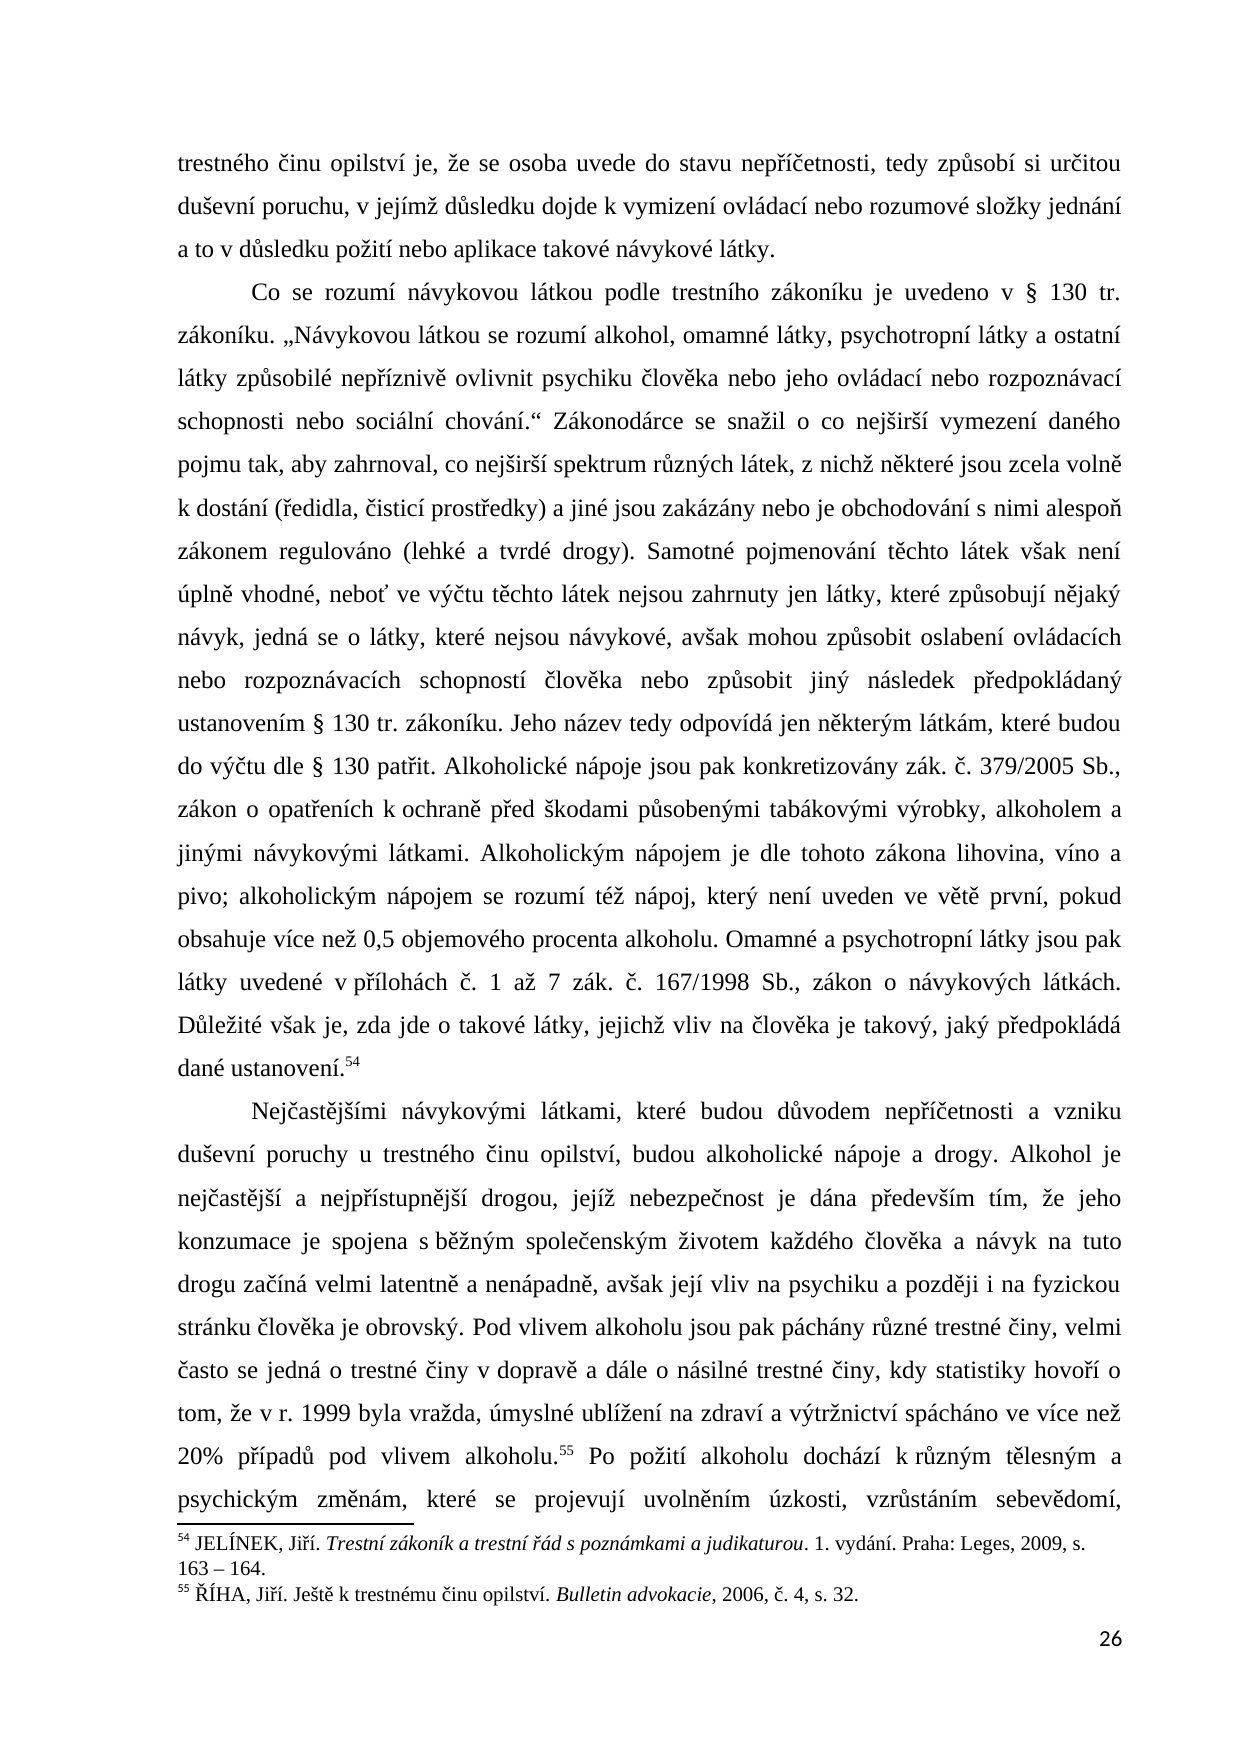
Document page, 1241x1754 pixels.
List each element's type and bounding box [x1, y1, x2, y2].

text [177, 148, 1122, 1513]
